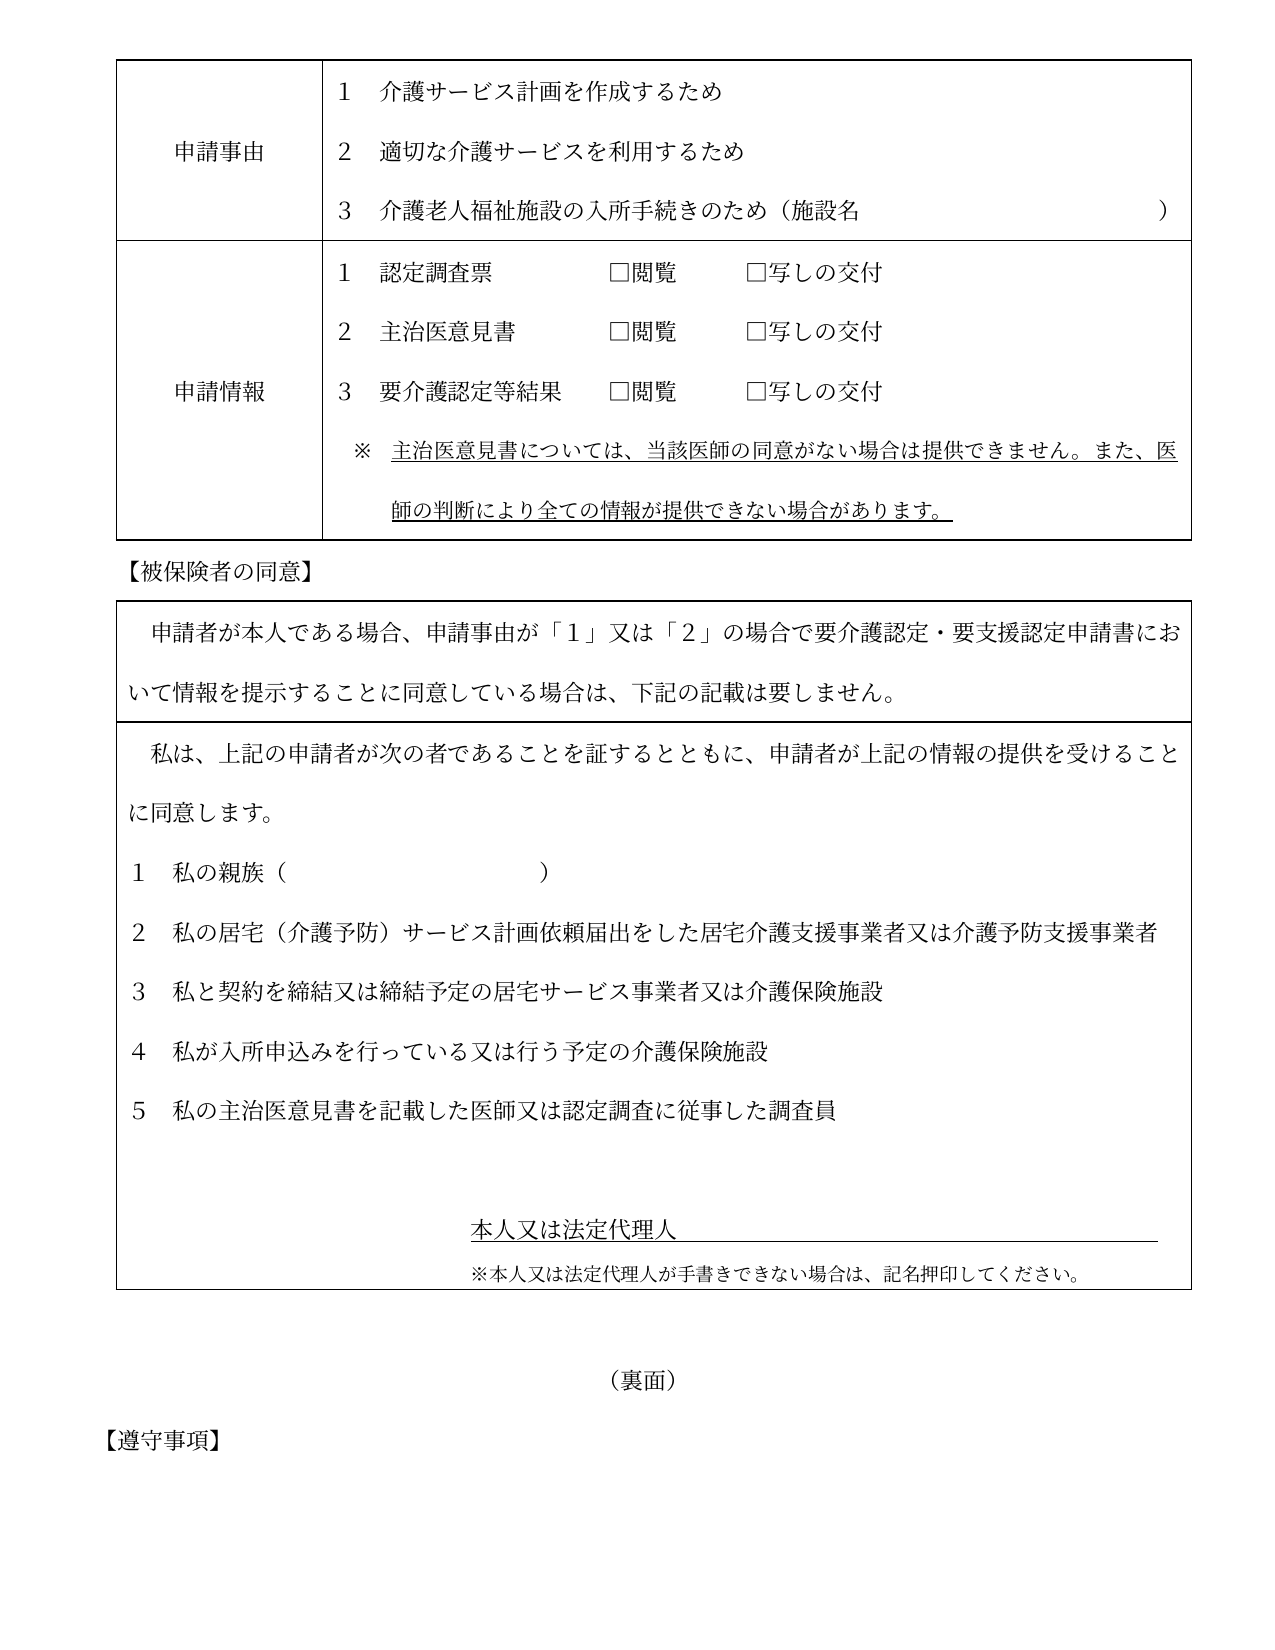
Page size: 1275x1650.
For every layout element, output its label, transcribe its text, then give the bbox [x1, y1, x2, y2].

text 【遵守事項】 [94, 1409, 1192, 1469]
table_cell １ 認定調査票 □閲覧 □写しの交付 ２ 主治医意見書 □閲覧 □写しの交付 ３ 要介護認定等結果 □閲覧 □写しの交付 主治医意見書については、当該医師の同意がない場合は提供できません。また、医師の判断により全ての情報が提供できない場合があります。 [323, 241, 1191, 539]
table_cell １ 介護サービス計画を作成するため ２ 適切な介護サービスを利用するため ３ 介護老人福祉施設の入所手続きのため（施設名 ） [323, 61, 1191, 240]
text 【被保険者の同意】 [94, 541, 1192, 600]
text （裏面） [94, 1350, 1192, 1409]
table_cell 私は、上記の申請者が次の者であることを証するとともに、申請者が上記の情報の提供を受けることに同意します。 １ 私の親族（ ） ２ 私の居宅（介護予防）サービス計画依頼届出をした居宅介護支援事業者又は介護予防支援事業者 ３ 私と契約を締結又は締結予定の居宅サービス事業者又は介護保険施設 ４ 私が入所申込みを行っている又は行う予定の介護保険施設 ５ 私の主治医意見書を記載した医師又は認定調査に従事した調査員 本人又は法定代理人 ※本人又は法定代理人が手書きできない場合は、記名押印してください。 [117, 723, 1191, 1289]
table_header 申請者が本人である場合、申請事由が「１」又は「２」の場合で要介護認定・要支援認定申請書において情報を提示することに同意している場合は、下記の記載は要しません。 [117, 602, 1191, 721]
table_cell 申請事由 [117, 61, 322, 240]
table_cell 申請情報 [117, 241, 322, 539]
